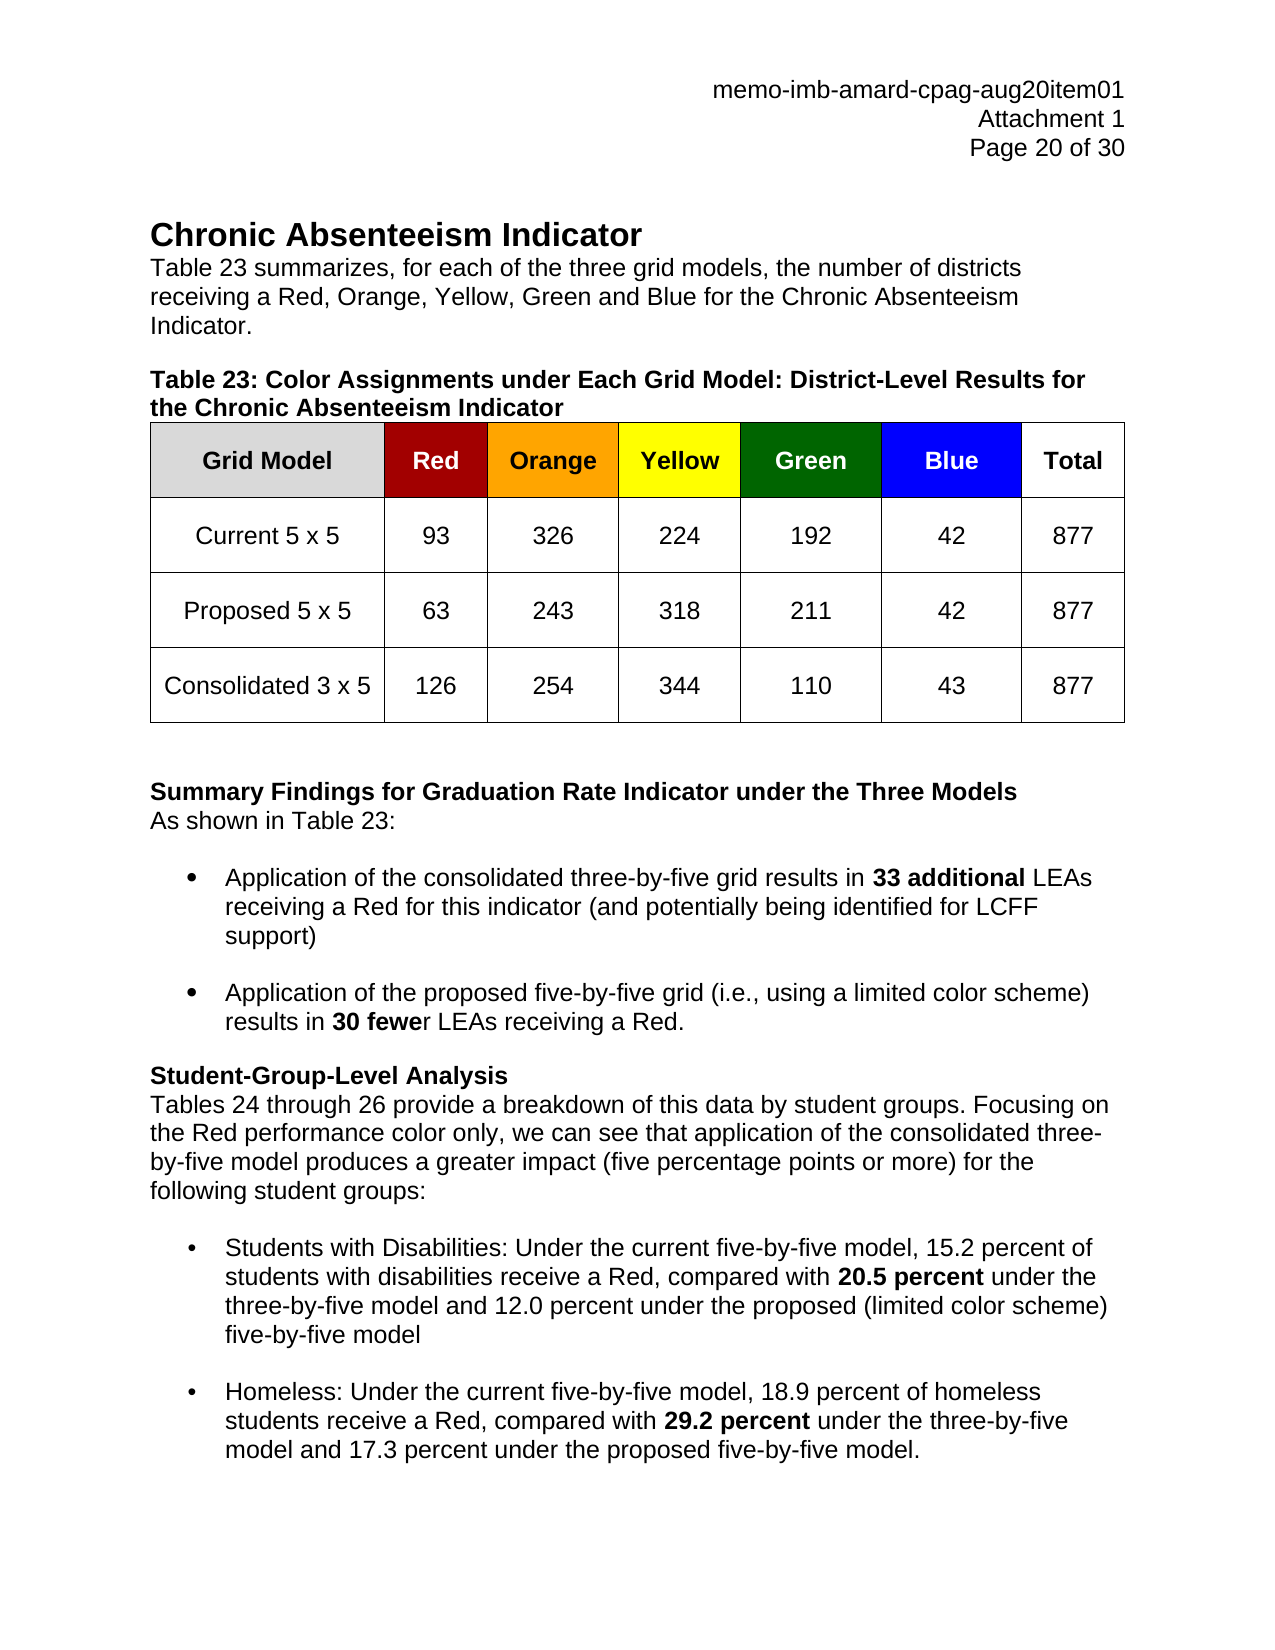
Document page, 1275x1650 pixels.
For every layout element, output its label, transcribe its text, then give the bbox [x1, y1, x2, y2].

table_cell 877 [1022, 573, 1124, 647]
list Students with Disabilities: Under the current five-by-five model, 15.2 percent of students with disabilities receive a Red, compared with 20.5 percent under the three-by-five model and 12.0 percent under the proposed (limited color scheme) five-by-five model [187, 1233, 1125, 1348]
table_header Orange [488, 423, 618, 497]
table_cell 43 [882, 648, 1021, 722]
table_cell 344 [619, 648, 740, 722]
subtitle Table 23: Color Assignments under Each Grid Model: District-Level Results for the Chronic Absenteeism Indicator [150, 365, 1125, 422]
table_cell 192 [741, 498, 881, 572]
table_cell 63 [385, 573, 487, 647]
table_cell 42 [882, 498, 1021, 572]
table_cell 326 [488, 498, 618, 572]
table_header Red [385, 423, 487, 497]
list Homeless: Under the current five-by-five model, 18.9 percent of homeless students receive a Red, compared with 29.2 percent under the three-by-five model and 17.3 percent under the proposed five-by-five model. [187, 1377, 1125, 1463]
table_header Blue [882, 423, 1021, 497]
list Application of the proposed five-by-five grid (i.e., using a limited color scheme) results in 30 fewer LEAs receiving a Red. [187, 978, 1125, 1036]
table_cell Proposed 5 x 5 [151, 573, 384, 647]
text Tables 24 through 26 provide a breakdown of this data by student groups. Focusing on the Red performance color only, we can see that application of the consolidated three-by-five model produces a greater impact (five percentage points or more) for the following student groups: [150, 1090, 1125, 1205]
table_cell 211 [741, 573, 881, 647]
table_cell 224 [619, 498, 740, 572]
text Table 23 summarizes, for each of the three grid models, the number of districts receiving a Red, Orange, Yellow, Green and Blue for the Chronic Absenteeism Indicator. [150, 253, 1125, 340]
table_cell 243 [488, 573, 618, 647]
table_cell 877 [1022, 648, 1124, 722]
table_cell 110 [741, 648, 881, 722]
subtitle Student-Group-Level Analysis [150, 1061, 1125, 1090]
subtitle Chronic Absenteeism Indicator [150, 215, 1125, 253]
list Application of the consolidated three-by-five grid results in 33 additional LEAs receiving a Red for this indicator (and potentially being identified for LCFF support) [187, 863, 1125, 978]
table_cell 126 [385, 648, 487, 722]
table_cell 93 [385, 498, 487, 572]
table_cell 877 [1022, 498, 1124, 572]
table_cell 254 [488, 648, 618, 722]
table_cell Consolidated 3 x 5 [151, 648, 384, 722]
table_header Total [1022, 423, 1124, 497]
text As shown in Table 23: [150, 806, 1125, 863]
table_cell 318 [619, 573, 740, 647]
subtitle Summary Findings for Graduation Rate Indicator under the Three Models [150, 777, 1125, 806]
table_header Yellow [619, 423, 740, 497]
table_header Grid Model [151, 423, 384, 497]
table_header Green [741, 423, 881, 497]
table_cell 42 [882, 573, 1021, 647]
table_cell Current 5 x 5 [151, 498, 384, 572]
